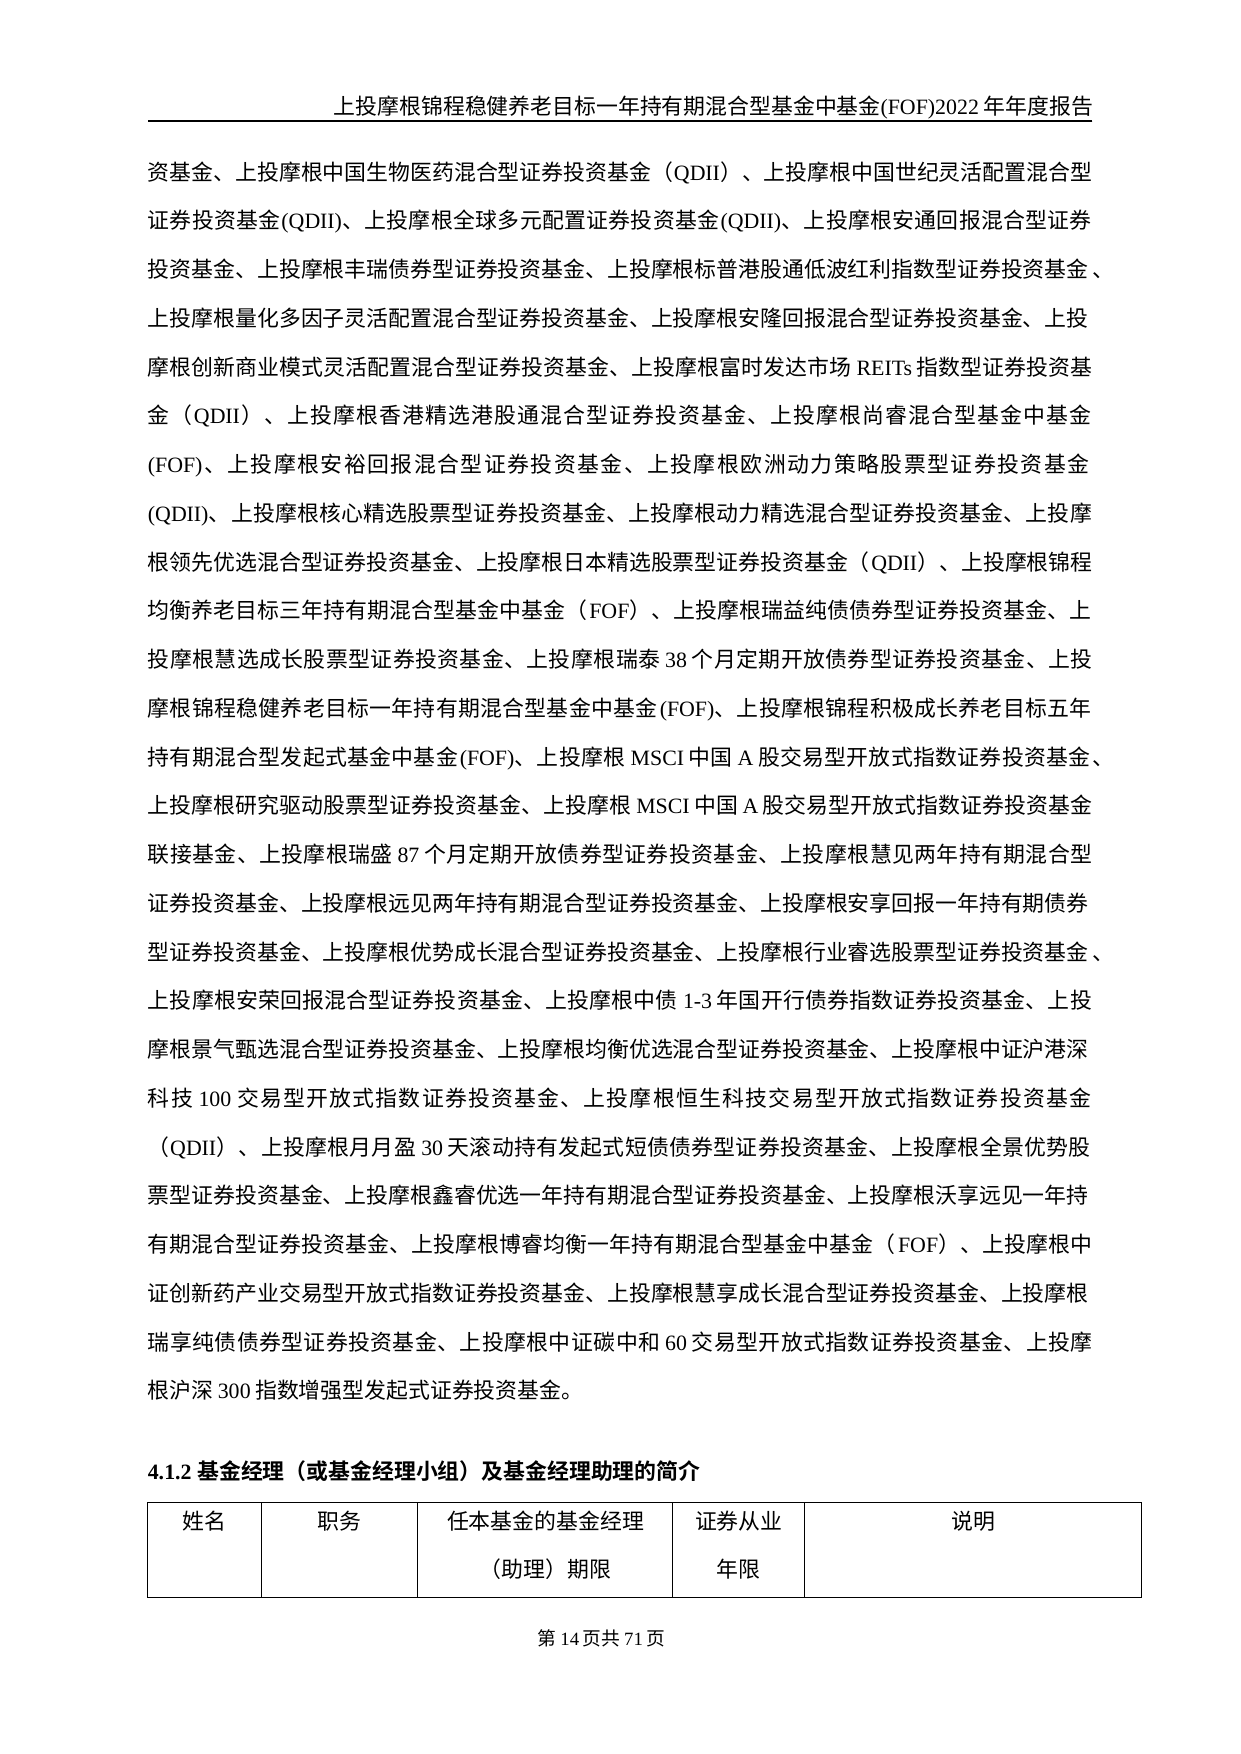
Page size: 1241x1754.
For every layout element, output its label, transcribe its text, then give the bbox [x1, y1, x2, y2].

table_header 证券从业年限 [673, 1503, 804, 1597]
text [148, 154, 1092, 1406]
table_header 任本基金的基金经理（助理）期限 [418, 1503, 672, 1597]
text 4.1.2 基金经理（或基金经理小组）及基金经理助理的简介 [148, 1454, 1092, 1486]
table_header 职务 [262, 1503, 417, 1597]
table_header 姓名 [148, 1503, 261, 1597]
table_header 说明 [805, 1503, 1141, 1597]
